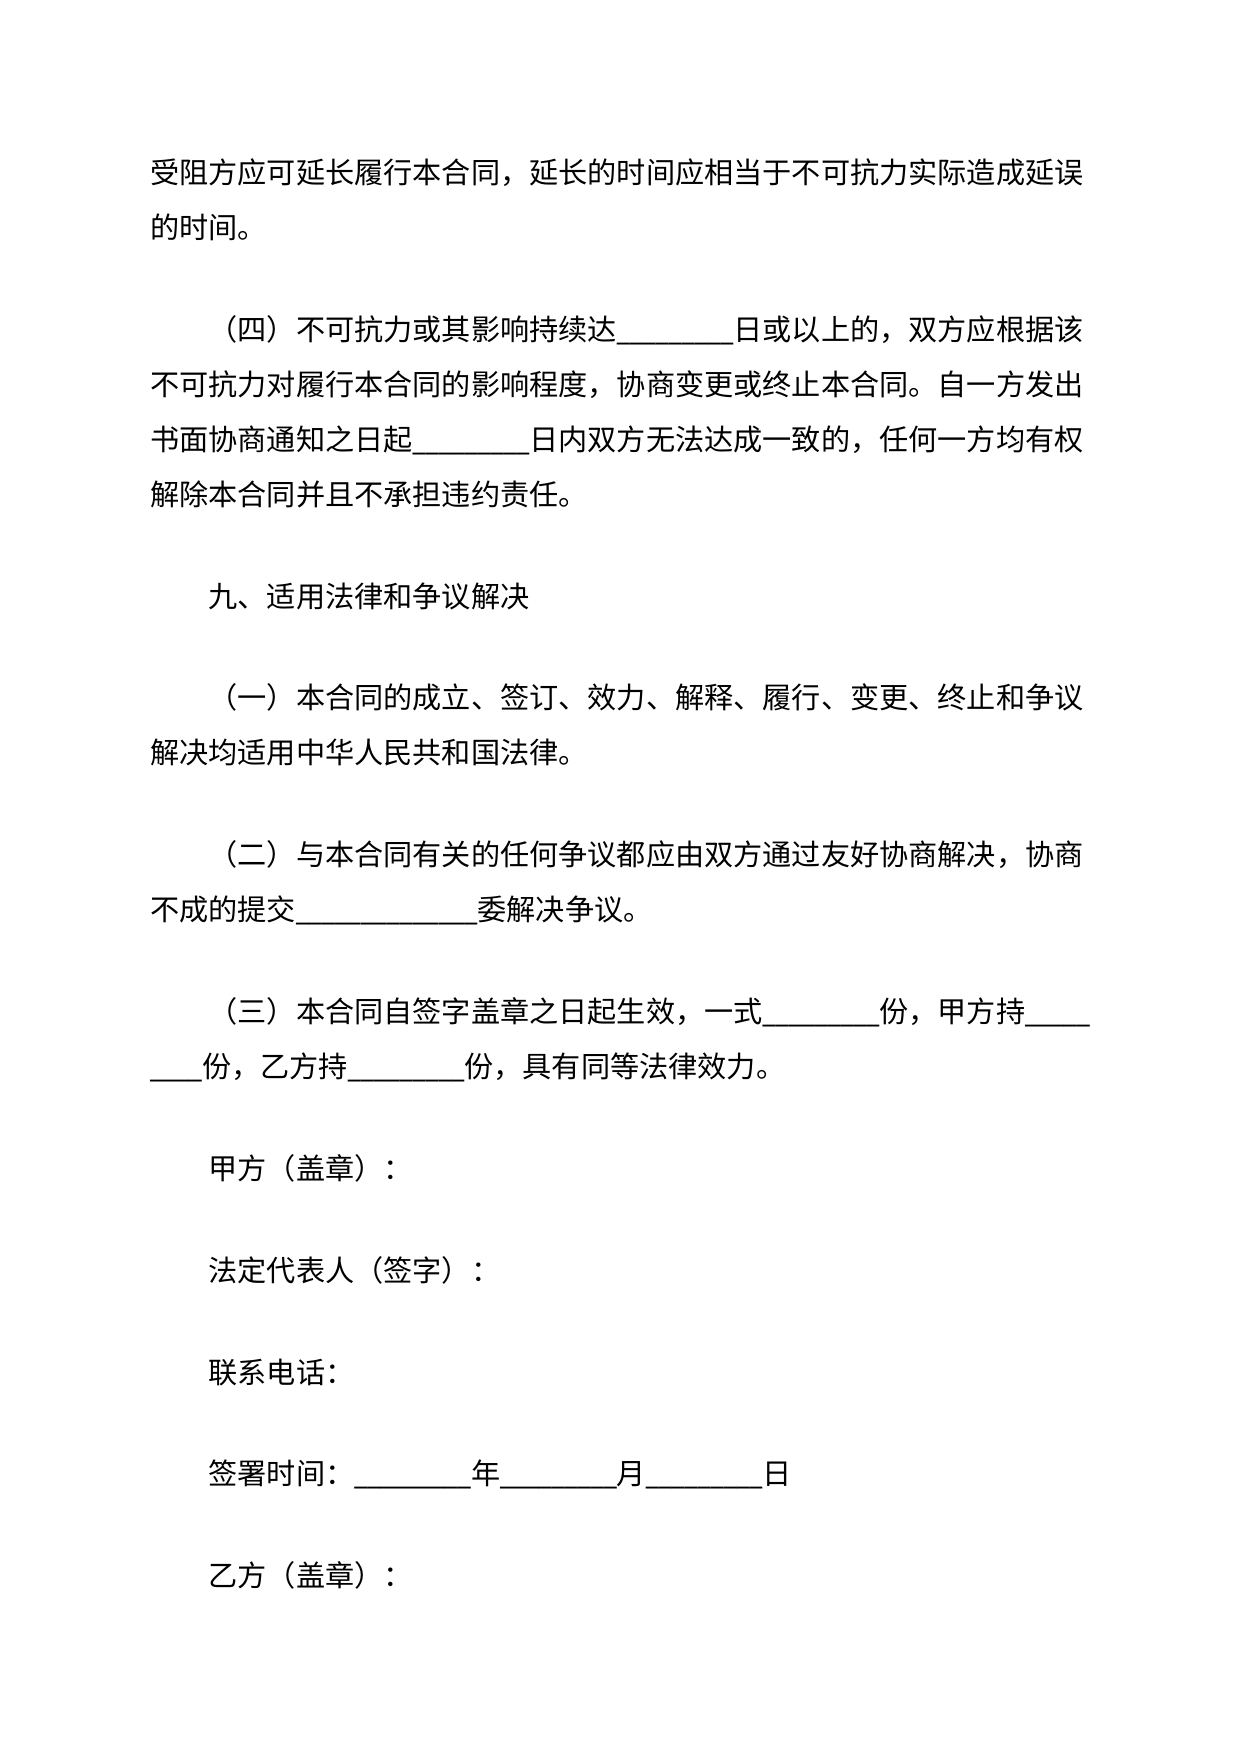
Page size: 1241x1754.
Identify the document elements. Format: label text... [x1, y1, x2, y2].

text 签署时间：_________年_________月_________日 [150, 1451, 1090, 1493]
text （四）不可抗力或其影响持续达_________日或以上的，双方应根据该不可抗力对履行本合同的影响程度，协商变更或终止本合同。自一方发出书面协商通知之日起_________日内双方无法达成一致的，任何一方均有权解除本合同并且不承担违约责任。 [150, 307, 1090, 514]
text （二）与本合同有关的任何争议都应由双方通过友好协商解决，协商不成的提交______________委解决争议。 [150, 832, 1090, 929]
text （一）本合同的成立、签订、效力、解释、履行、变更、终止和争议解决均适用中华人民共和国法律。 [150, 675, 1090, 772]
text 联系电话： [150, 1349, 1090, 1391]
text 九、适用法律和争议解决 [150, 573, 1090, 616]
text 甲方（盖章）： [150, 1146, 1090, 1188]
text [150, 150, 1090, 247]
text 乙方（盖章）： [150, 1553, 1090, 1595]
text 法定代表人（签字）： [150, 1247, 1090, 1290]
text （三）本合同自签字盖章之日起生效，一式_________份，甲方持_________份，乙方持_________份，具有同等法律效力。 [150, 989, 1090, 1086]
